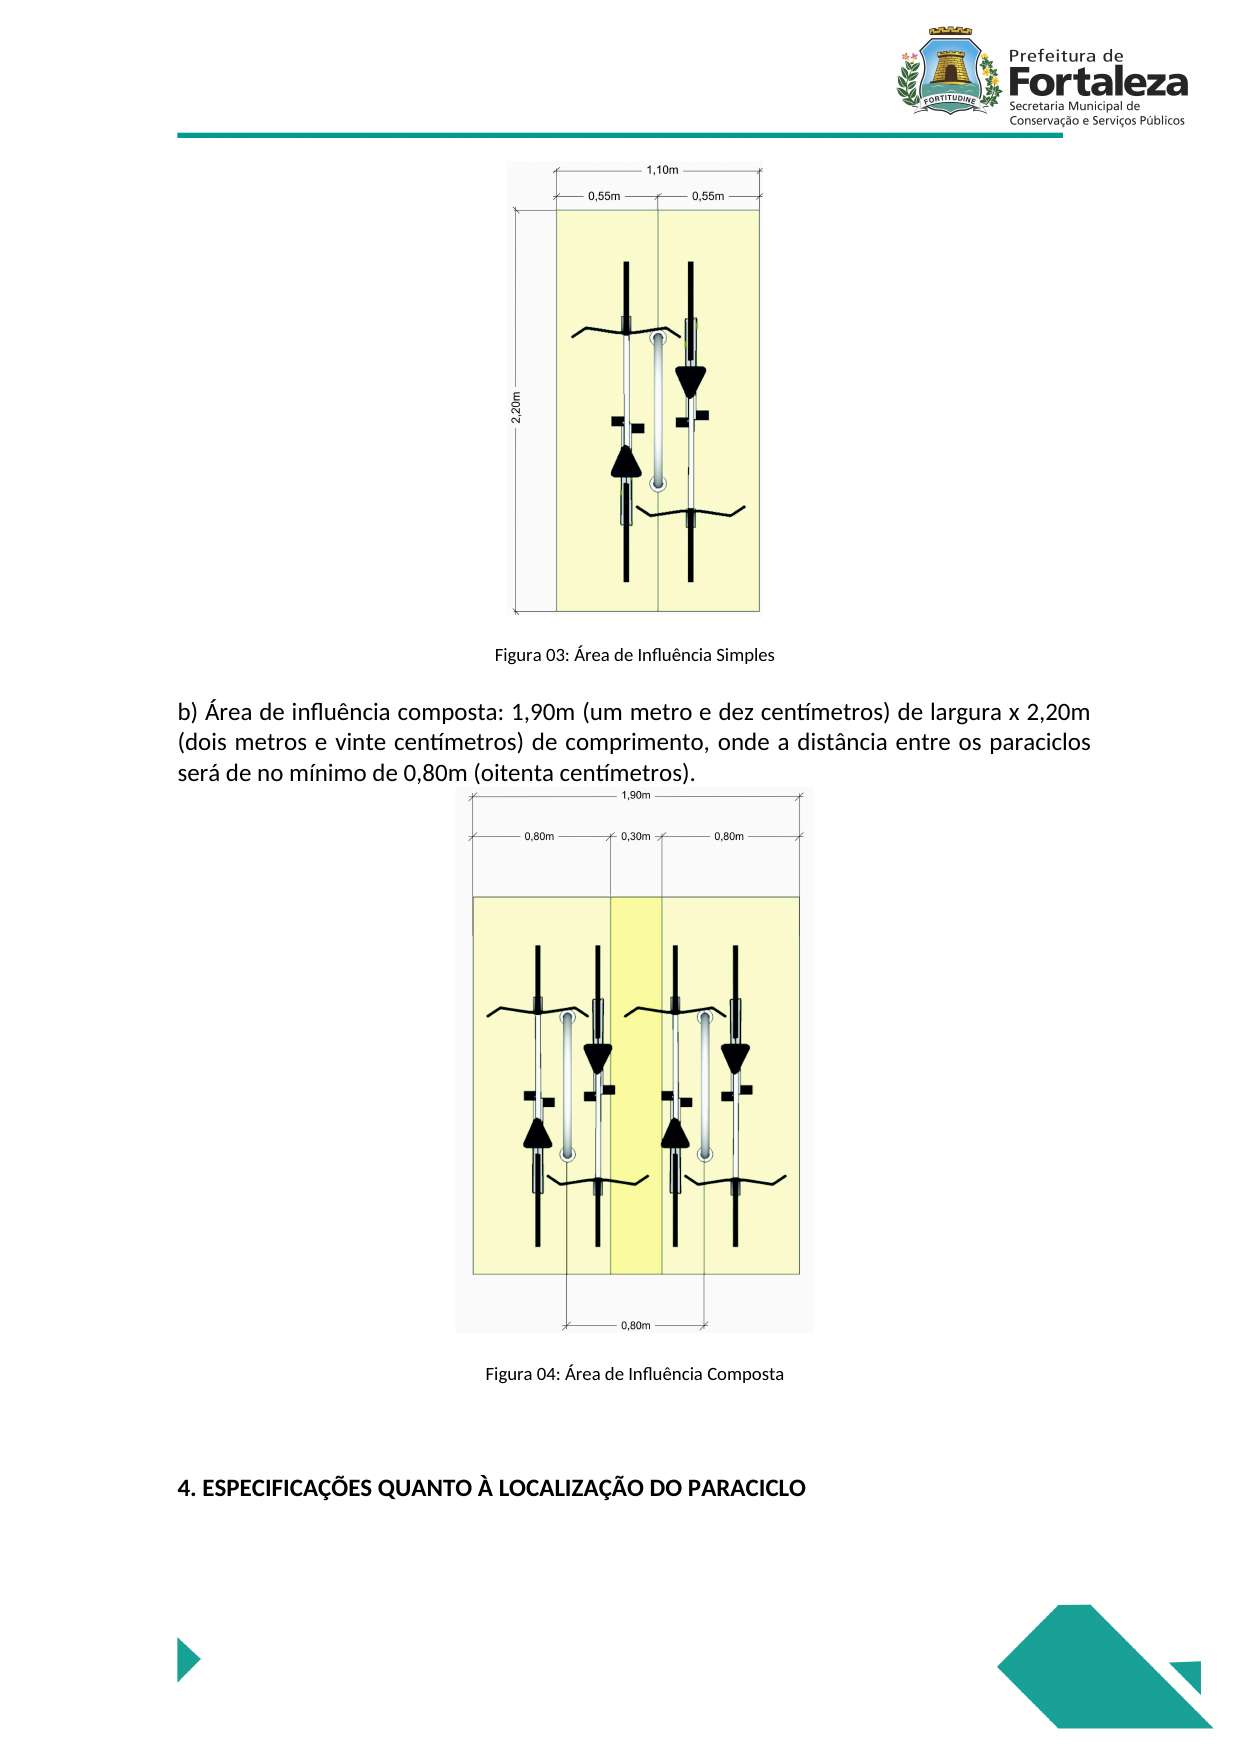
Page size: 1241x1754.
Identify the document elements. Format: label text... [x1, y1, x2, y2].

text Figura 03: Área de Influência Simples [177, 644, 1092, 667]
picture [455, 787, 814, 1333]
picture [891, 23, 1192, 131]
picture [507, 161, 763, 615]
text Figura 04: Área de Influência Composta [177, 1362, 1092, 1385]
text 4. ESPECIFICAÇÕES QUANTO À LOCALIZAÇÃO DO PARACICLO [177, 1472, 1092, 1502]
picture [177, 1572, 1240, 1754]
text b) Área de influência composta: 1,90m (um metro e dez centímetros) de largura x 2,20m (dois metros e vinte centímetros) de comprimento, onde a distância entre os paraciclos será de no mínimo de 0,80m (oitenta centímetros). [177, 696, 1092, 787]
picture [177, 132, 1063, 138]
